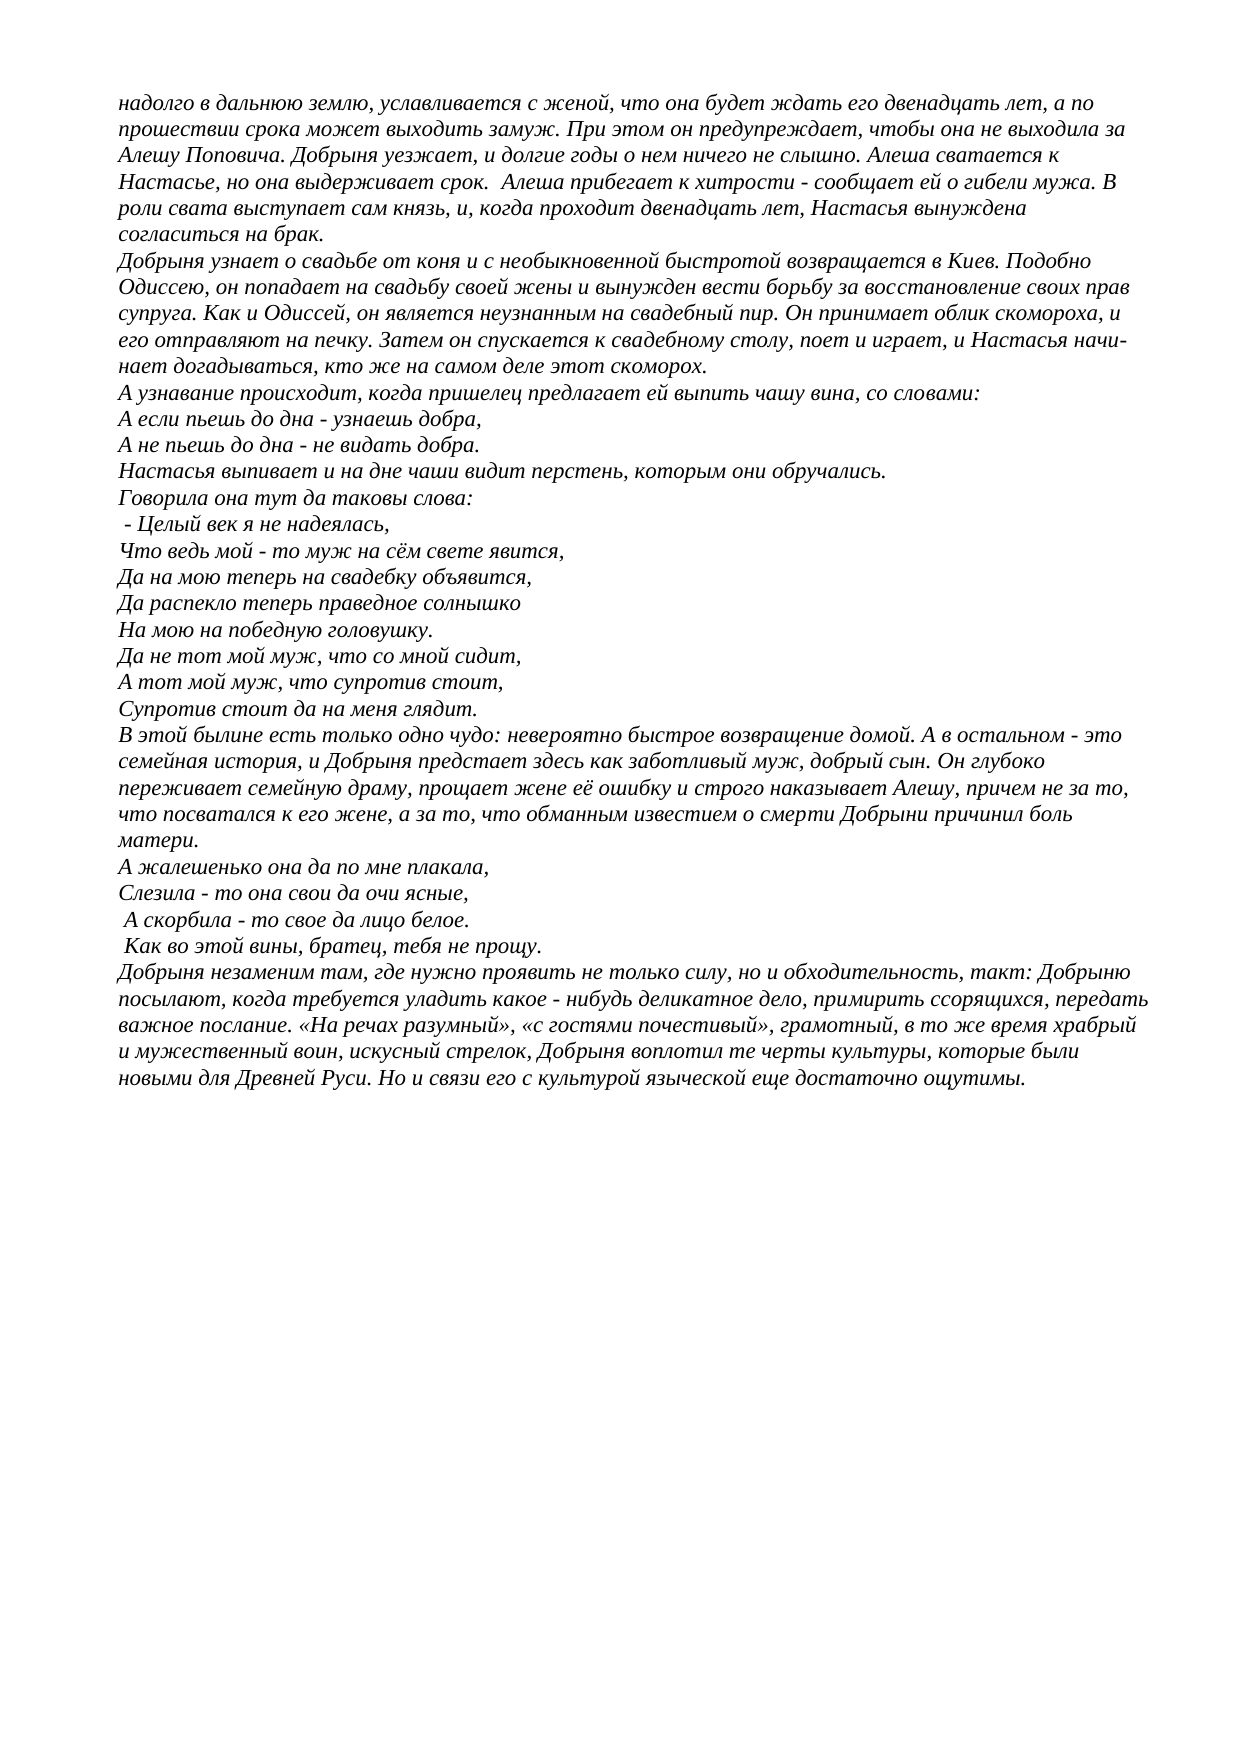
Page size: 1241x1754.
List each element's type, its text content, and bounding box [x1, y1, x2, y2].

text А узнавание происходит, когда пришелец предлагает ей выпить чашу вина, со словами: [118, 378, 1152, 405]
text Добрыня незаменим там, где нужно проявить не только силу, но и обходительность, такт: Добрыню посылают, когда требуется уладить какое - нибудь деликатное дело, примирить ссорящихся, передать важное послание. «На речах разумный», «с гостями почестивый», грамотный, в то же время храбрый и мужественный воин, искусный стрелок, Добрыня воплотил те черты культуры, которые были новыми для Древней Руси. Но и связи его с культурой языческой еще достаточно ощутимы. [118, 958, 1152, 1090]
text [118, 89, 1152, 247]
text Да распекло теперь праведное солнышко [118, 589, 1152, 616]
text Да на мою теперь на свадебку объявится, [118, 563, 1152, 589]
text - Целый век я не надеялась, [118, 510, 1152, 537]
text А если пьешь до дна - узнаешь добра, [118, 405, 1152, 431]
text В этой былине есть только одно чудо: невероятно быстрое возвращение домой. А в остальном - это семейная история, и Добрыня предстает здесь как заботливый муж, добрый сын. Он глубоко переживает семейную драму, прощает жене её ошибку и строго наказывает Алешу, причем не за то, что посватался к его жене, а за то, что обманным известием о смерти Добрыни причинил боль матери. [118, 721, 1152, 853]
text Да не тот мой муж, что со мной сидит, [118, 642, 1152, 668]
text Что ведь мой - то муж на сём свете явится, [118, 537, 1152, 563]
text На мою на победную головушку. [118, 616, 1152, 642]
text Говорила она тут да таковы слова: [118, 484, 1152, 510]
text Добрыня узнает о свадьбе от коня и с необыкновенной быстротой возвращается в Киев. Подобно Одиссею, он попадает на свадьбу своей жены и вынужден вести борьбу за восстановление своих прав супруга. Как и Одиссей, он является неузнанным на свадебный пир. Он принимает облик скомороха, и его отправляют на печку. Затем он спускается к свадебному столу, поет и играет, и Настасья начинает догадываться, кто же на самом деле этот скоморох. [118, 247, 1152, 378]
text Супротив стоит да на меня глядит. [118, 695, 1152, 721]
text А тот мой муж, что супротив стоит, [118, 668, 1152, 695]
text Настасья выпивает и на дне чаши видит перстень, которым они обручались. [118, 458, 1152, 484]
text Как во этой вины, братец, тебя не прощу. [118, 932, 1152, 958]
text А скорбила - то свое да лицо белое. [118, 906, 1152, 932]
text А не пьешь до дна - не видать добра. [118, 431, 1152, 458]
text А жалешенько она да по мне плакала, [118, 853, 1152, 879]
text Слезила - то она свои да очи ясные, [118, 879, 1152, 906]
